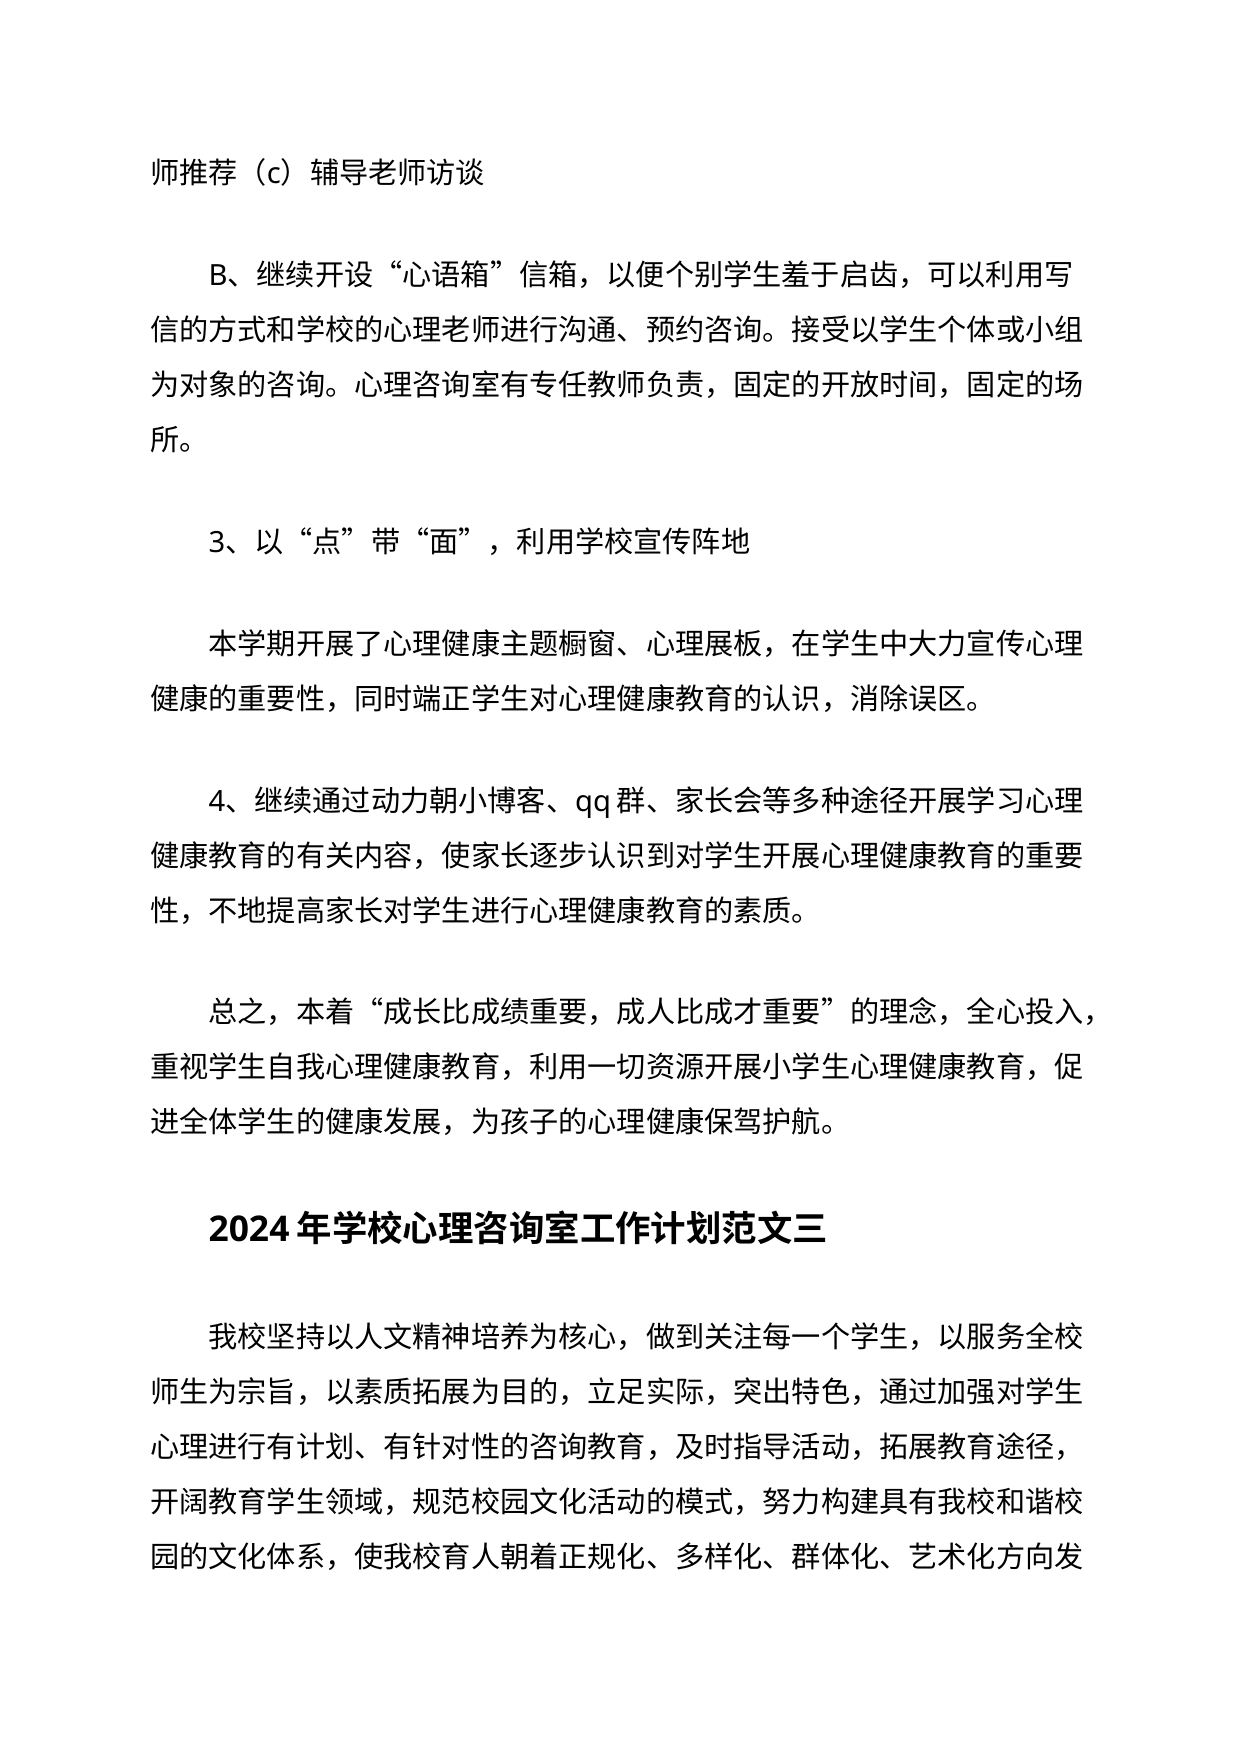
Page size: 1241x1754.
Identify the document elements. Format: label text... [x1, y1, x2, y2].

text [150, 1314, 1090, 1576]
text 3、以“点”带“面”，利用学校宣传阵地 [150, 518, 1090, 561]
text 本学期开展了心理健康主题橱窗、心理展板，在学生中大力宣传心理健康的重要性，同时端正学生对心理健康教育的认识，消除误区。 [150, 621, 1090, 718]
text 总之，本着“成长比成绩重要，成人比成才重要”的理念，全心投入，重视学生自我心理健康教育，利用一切资源开展小学生心理健康教育，促进全体学生的健康发展，为孩子的心理健康保驾护航。 [150, 989, 1090, 1141]
text 4、继续通过动力朝小博客、qq群、家长会等多种途径开展学习心理健康教育的有关内容，使家长逐步认识到对学生开展心理健康教育的重要性，不地提高家长对学生进行心理健康教育的素质。 [150, 777, 1090, 929]
text B、继续开设“心语箱”信箱，以便个别学生羞于启齿，可以利用写信的方式和学校的心理老师进行沟通、预约咨询。接受以学生个体或小组为对象的咨询。心理咨询室有专任教师负责，固定的开放时间，固定的场所。 [150, 252, 1090, 459]
text 2024年学校心理咨询室工作计划范文三 [150, 1200, 1090, 1252]
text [150, 150, 1090, 192]
